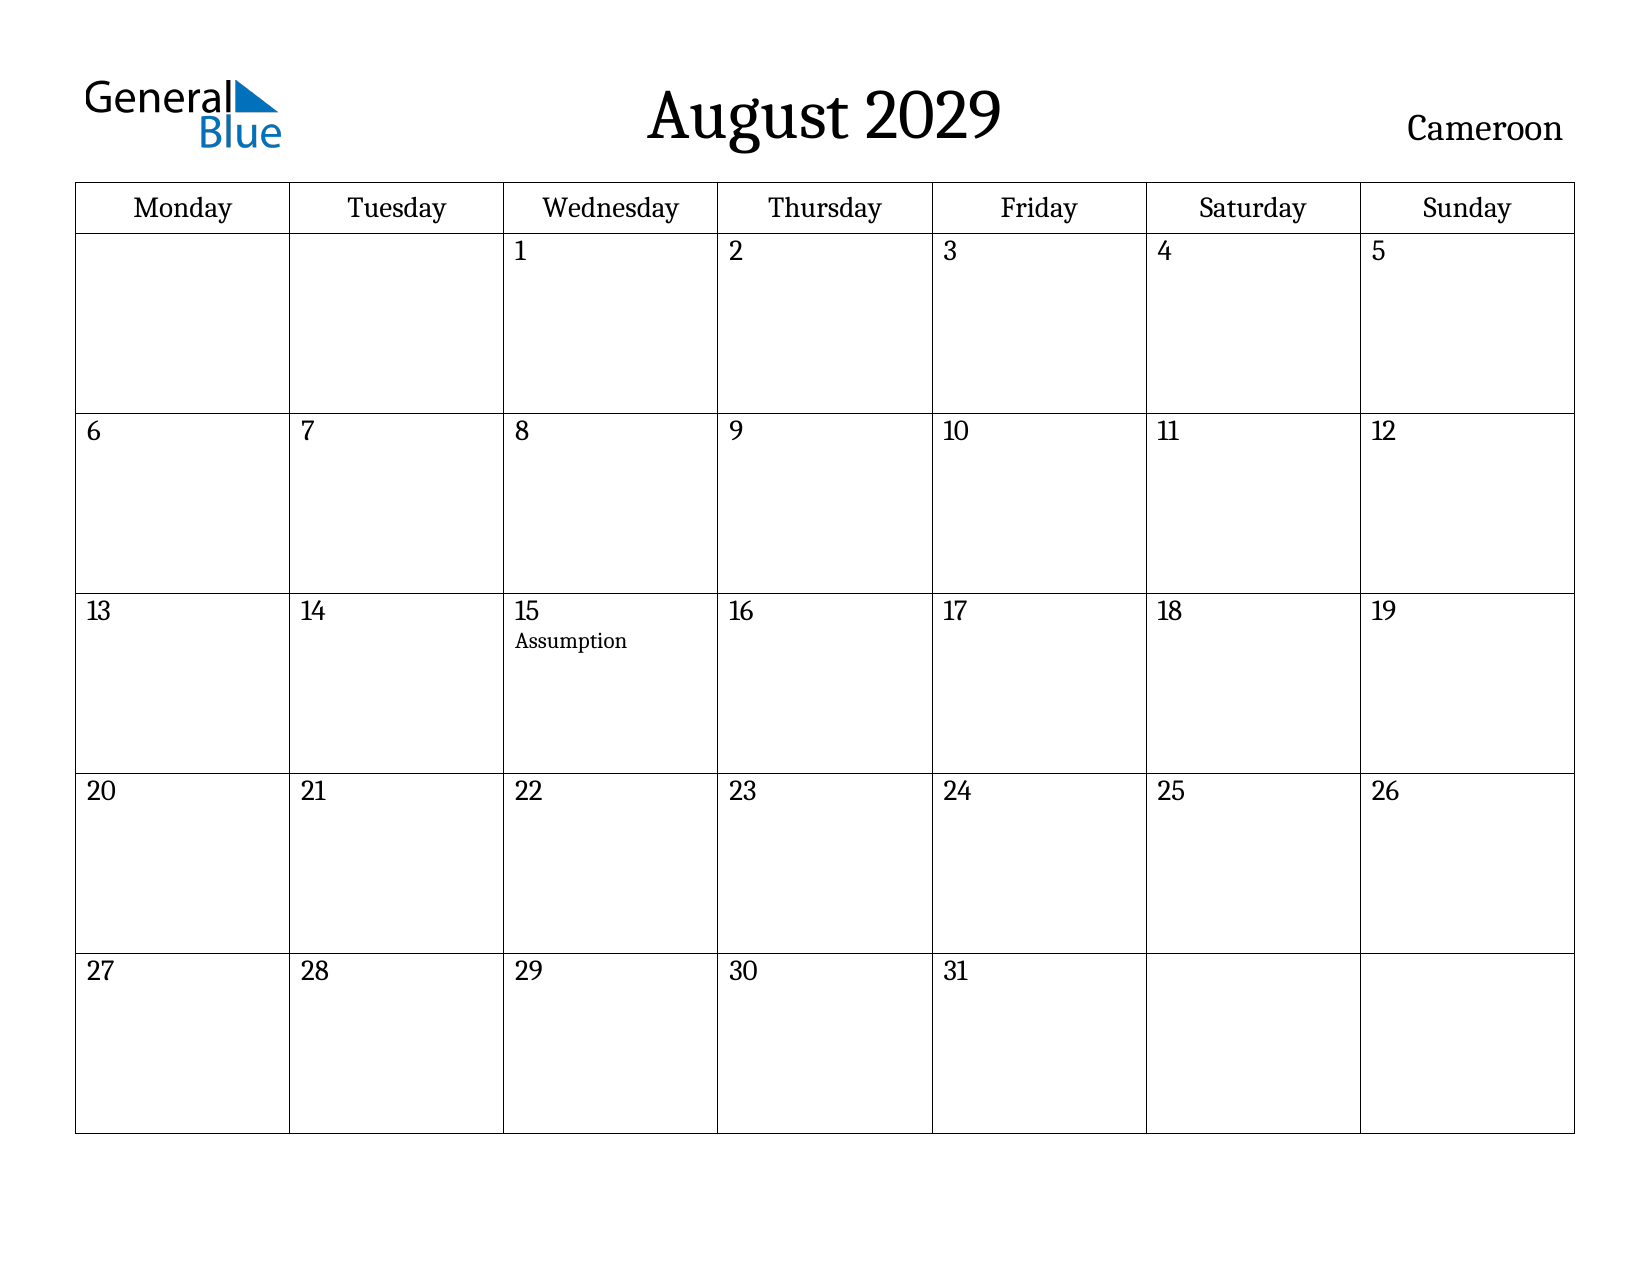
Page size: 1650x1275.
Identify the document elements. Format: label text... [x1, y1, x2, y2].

table_cell [1361, 267, 1574, 413]
table_cell [933, 448, 1146, 593]
table_cell [76, 267, 289, 413]
table_cell 29 [504, 954, 717, 987]
table_cell 30 [718, 954, 932, 987]
table_cell 12 [1361, 414, 1574, 447]
table_cell Saturday [1147, 183, 1360, 233]
table_cell [504, 988, 717, 1133]
table_cell Thursday [718, 183, 932, 233]
table_cell [1147, 267, 1360, 413]
table_cell [718, 988, 932, 1133]
table_cell [933, 267, 1146, 413]
table_cell 18 [1147, 594, 1360, 627]
table_cell [933, 808, 1146, 953]
table_header August 2029 [504, 75, 1146, 182]
table_cell 15 [504, 594, 717, 627]
table_cell 7 [290, 414, 503, 447]
table_cell [1147, 988, 1360, 1133]
table_cell 31 [933, 954, 1146, 987]
table_cell [1361, 954, 1574, 987]
table_cell Sunday [1361, 183, 1574, 233]
table_cell [933, 627, 1146, 773]
table_cell 10 [933, 414, 1146, 447]
table_cell [718, 267, 932, 413]
table_cell [1147, 448, 1360, 593]
table_cell [290, 808, 503, 953]
table_cell [76, 234, 289, 267]
table_cell 3 [933, 234, 1146, 267]
table_cell 22 [504, 774, 717, 807]
table_cell 21 [290, 774, 503, 807]
table_cell 27 [76, 954, 289, 987]
table_cell 13 [76, 594, 289, 627]
table_cell [1147, 808, 1360, 953]
table_cell [76, 988, 289, 1133]
table_header [76, 75, 503, 182]
table_cell 4 [1147, 234, 1360, 267]
table_cell 28 [290, 954, 503, 987]
table_cell [290, 234, 503, 267]
table_cell [718, 627, 932, 773]
table_cell Tuesday [290, 183, 503, 233]
table_cell [1361, 448, 1574, 593]
picture [86, 80, 281, 148]
table_cell [1361, 627, 1574, 773]
table_cell [1147, 954, 1360, 987]
table_cell [718, 448, 932, 593]
table_cell 17 [933, 594, 1146, 627]
table_cell [1147, 627, 1360, 773]
table_cell 16 [718, 594, 932, 627]
table_header Cameroon [1146, 75, 1574, 182]
table_cell [290, 267, 503, 413]
table_cell 14 [290, 594, 503, 627]
table_cell [290, 627, 503, 773]
table_cell 25 [1147, 774, 1360, 807]
table_cell Monday [76, 183, 289, 233]
table_cell 6 [76, 414, 289, 447]
table_cell Friday [933, 183, 1146, 233]
table_cell 1 [504, 234, 717, 267]
table_cell 5 [1361, 234, 1574, 267]
table_cell [76, 627, 289, 773]
table_cell [290, 988, 503, 1133]
table_cell 24 [933, 774, 1146, 807]
table_cell 9 [718, 414, 932, 447]
table_cell 2 [718, 234, 932, 267]
table_cell [290, 448, 503, 593]
table_cell [1361, 988, 1574, 1133]
table_cell [504, 267, 717, 413]
table_cell Wednesday [504, 183, 717, 233]
table_cell [933, 988, 1146, 1133]
table_cell 8 [504, 414, 717, 447]
table_cell Assumption [504, 627, 717, 773]
table_cell 23 [718, 774, 932, 807]
table_cell [718, 808, 932, 953]
table_cell 11 [1147, 414, 1360, 447]
table_cell [1361, 808, 1574, 953]
table_cell 19 [1361, 594, 1574, 627]
table_cell 20 [76, 774, 289, 807]
table_cell [76, 448, 289, 593]
table_cell [504, 808, 717, 953]
table_cell [76, 808, 289, 953]
table_cell 26 [1361, 774, 1574, 807]
table_cell [504, 448, 717, 593]
